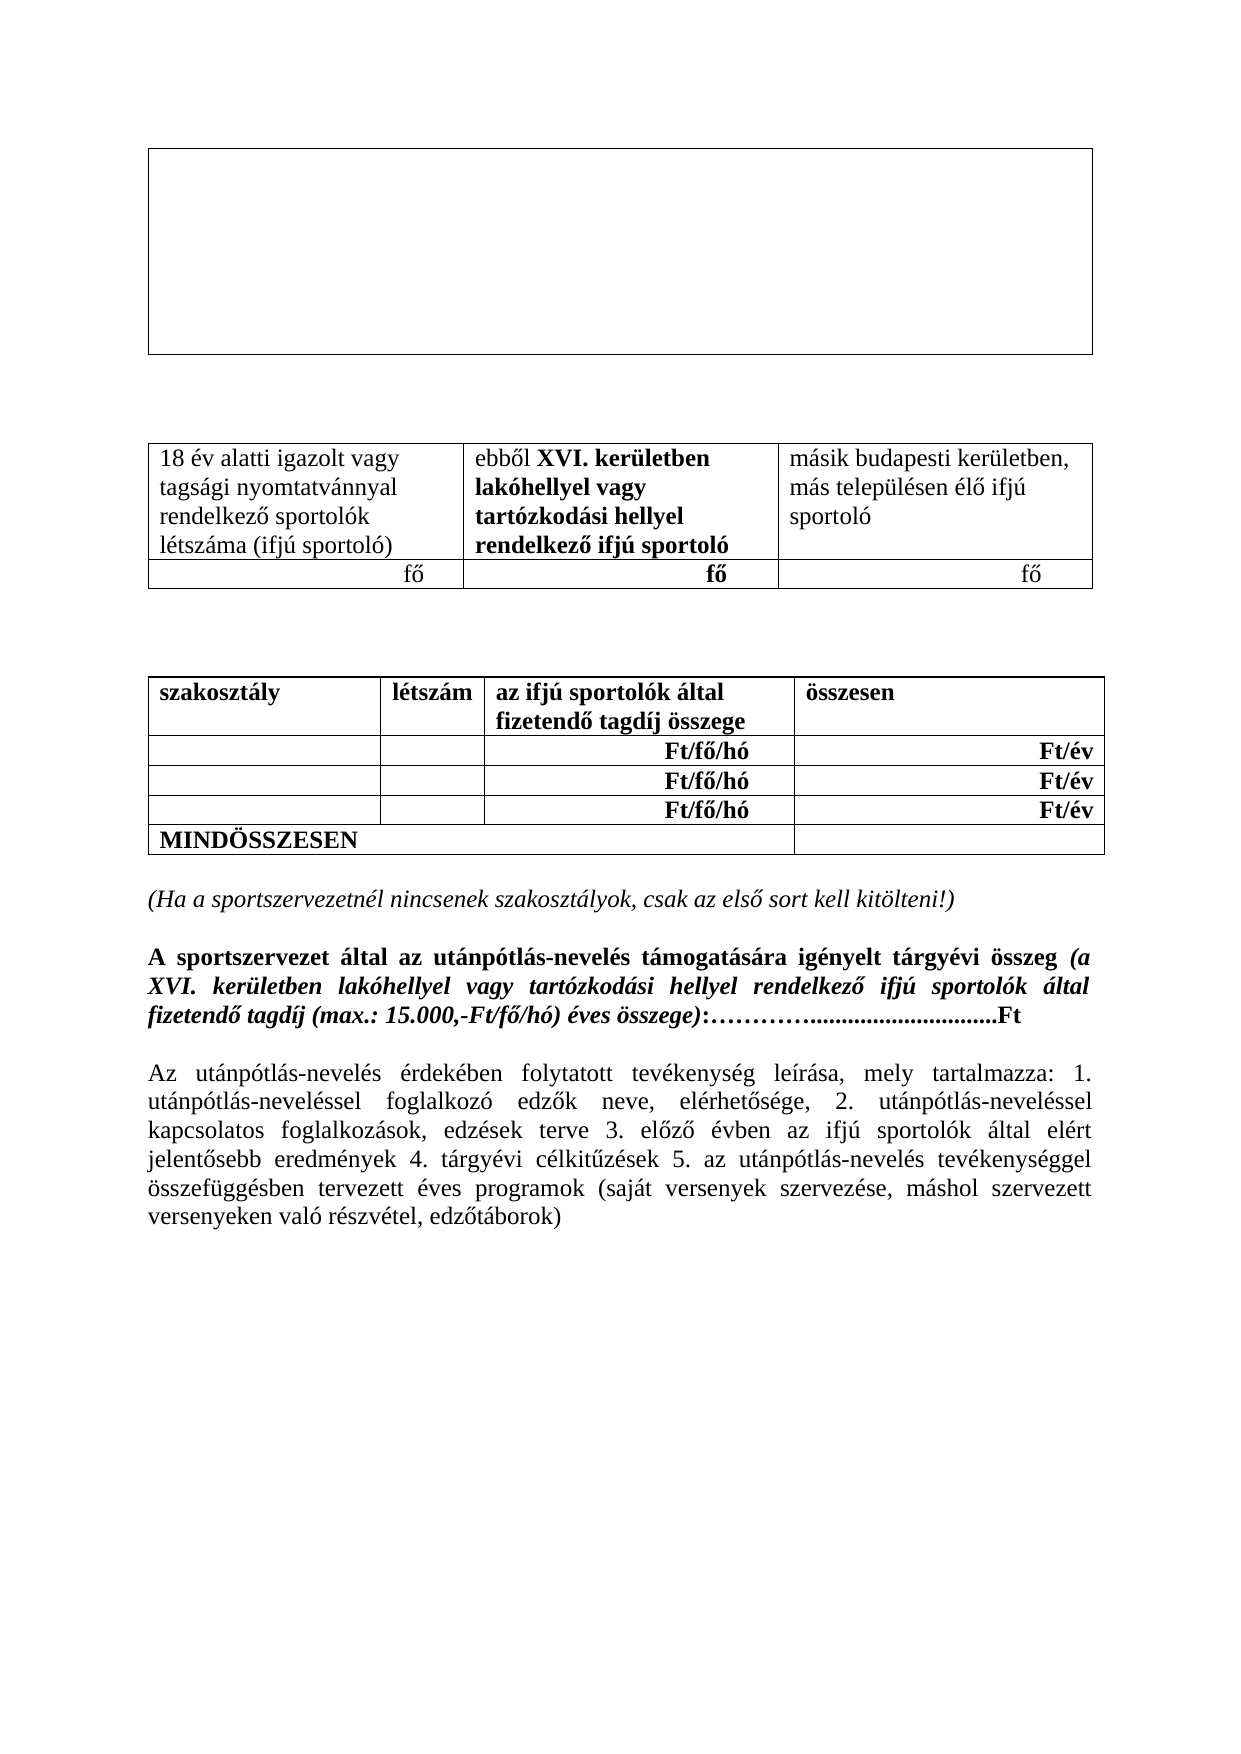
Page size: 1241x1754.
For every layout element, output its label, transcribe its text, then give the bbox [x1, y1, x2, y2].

table_header összesen [795, 678, 1104, 735]
table_cell Ft/fő/hó [485, 796, 794, 824]
table_cell [149, 766, 380, 794]
text Az utánpótlás-nevelés érdekében folytatott tevékenység leírása, mely tartalmazza: 1. utánpótlás-neveléssel foglalkozó edzők neve, elérhetősége, 2. utánpótlás-neveléssel kapcsolatos foglalkozások, edzések terve 3. előző évben az ifjú sportolók által elért jelentősebb eredmények 4. tárgyévi célkitűzések 5. az utánpótlás-nevelés tevékenységgel összefüggésben tervezett éves programok (saját versenyek szervezése, máshol szervezett versenyeken való részvétel, edzőtáborok) [148, 1058, 1093, 1230]
table_cell Ft/év [795, 766, 1104, 794]
table_header az ifjú sportolók által fizetendő tagdíj összege [485, 678, 794, 735]
text (Ha a sportszervezetnél nincsenek szakosztályok, csak az első sort kell kitölteni!) [148, 884, 1093, 913]
table_cell fő [149, 560, 463, 588]
table_cell MINDÖSSZESEN [149, 825, 794, 854]
table_cell [381, 796, 484, 824]
table_cell Ft/év [795, 736, 1104, 765]
table_cell [149, 796, 380, 824]
table_header létszám [381, 678, 484, 735]
table_cell fő [464, 560, 778, 588]
table_cell Ft/fő/hó [485, 736, 794, 765]
table_cell [381, 736, 484, 765]
table_header 18 év alatti igazolt vagy tagsági nyomtatvánnyal rendelkező sportolók létszáma (ifjú sportoló) [149, 444, 463, 558]
table_header szakosztály [149, 678, 380, 735]
table_cell Ft/év [795, 796, 1104, 824]
table_header másik budapesti kerületben, más településen élő ifjú sportoló [779, 444, 1092, 558]
table_cell Ft/fő/hó [485, 766, 794, 794]
text A sportszervezet által az utánpótlás-nevelés támogatására igényelt tárgyévi összeg (a XVI. kerületben lakóhellyel vagy tartózkodási hellyel rendelkező ifjú sportolók által fizetendő tagdíj (max.: 15.000,-Ft/fő/hó) éves összege):…………..............................Ft [148, 942, 1093, 1028]
table_cell [795, 825, 1104, 854]
table_cell fő [779, 560, 1092, 588]
table_cell [149, 736, 380, 765]
table_cell [381, 766, 484, 794]
table_header [149, 149, 1092, 354]
table_header ebből XVI. kerületben lakóhellyel vagy tartózkodási hellyel rendelkező ifjú sportoló [464, 444, 778, 558]
